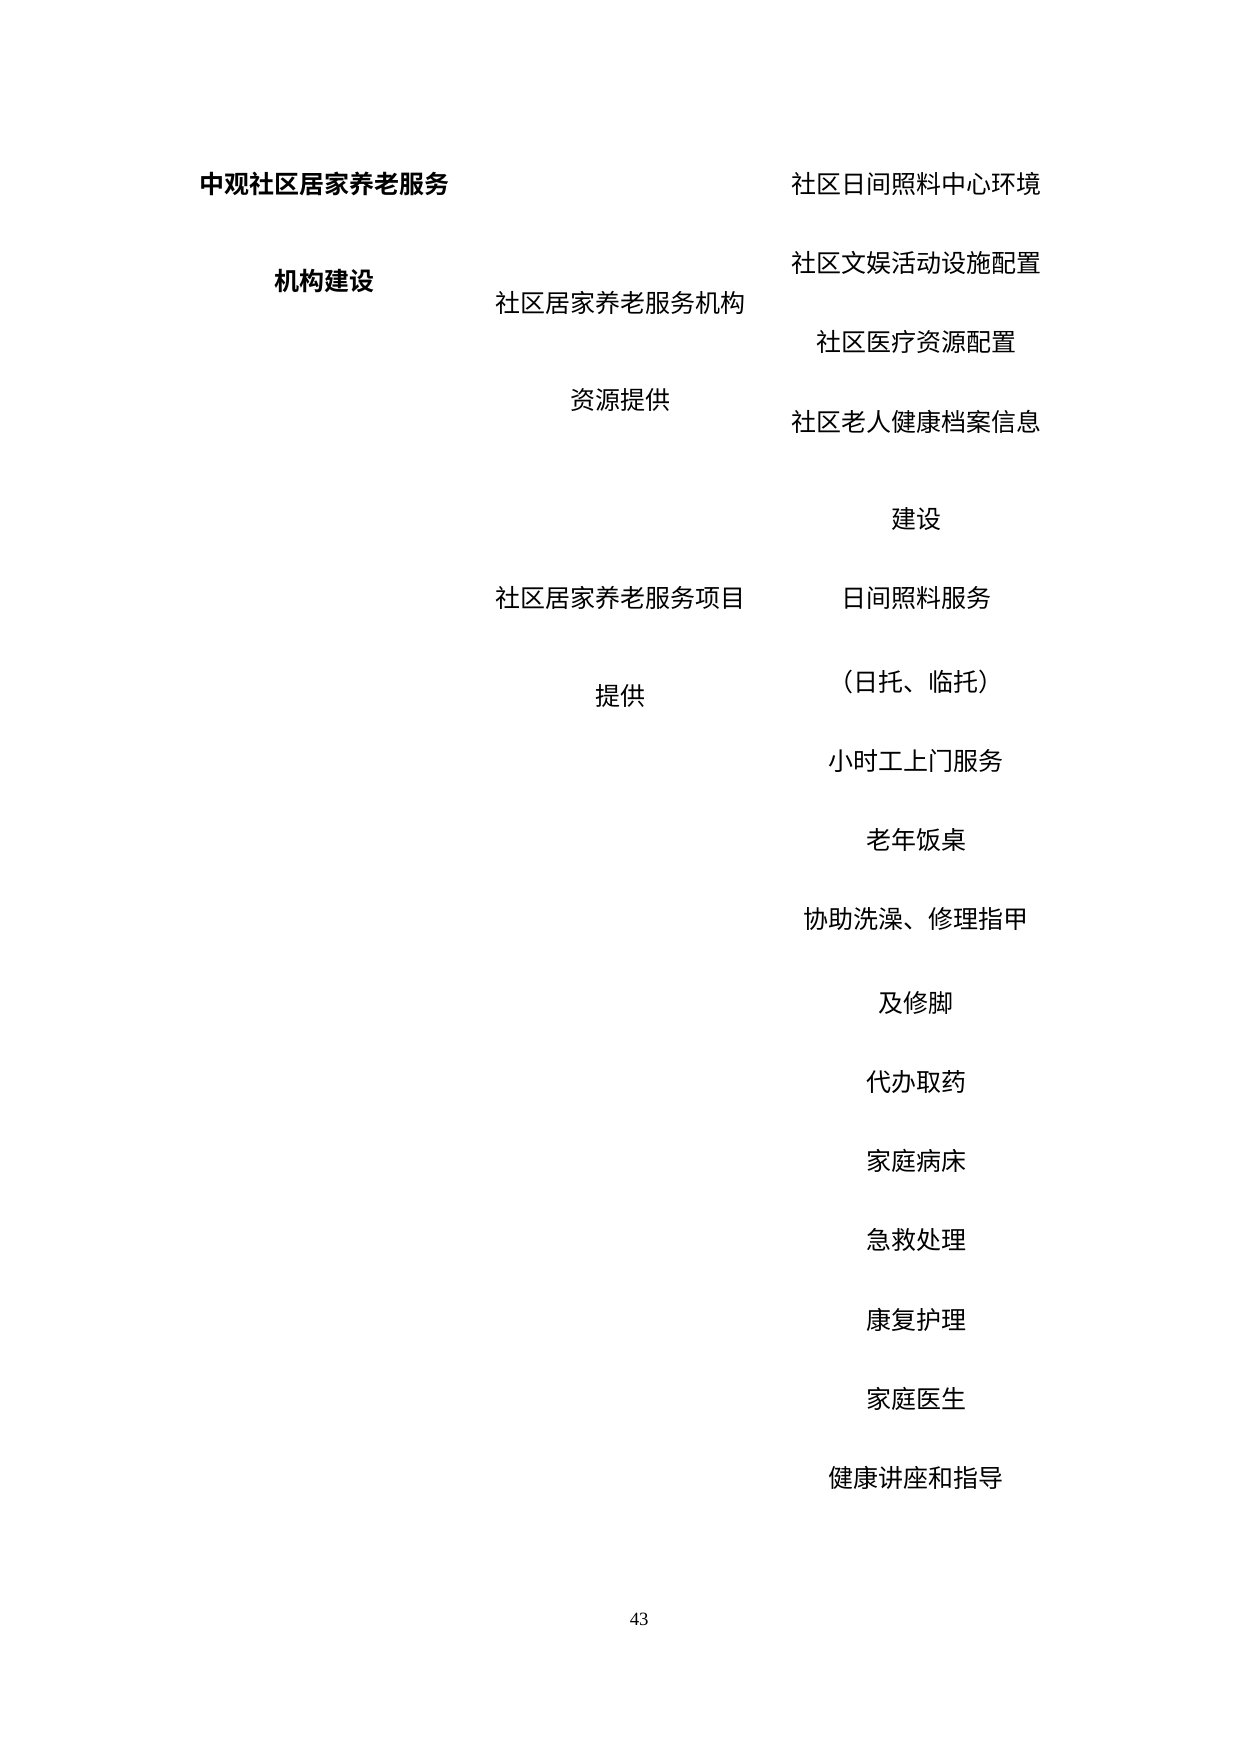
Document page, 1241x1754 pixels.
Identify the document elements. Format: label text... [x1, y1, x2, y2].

table_cell 急救处理 [768, 1206, 1064, 1286]
table_cell 协助洗澡、修理指甲 及修脚 [768, 886, 1064, 1048]
table_cell 小时工上门服务 [768, 727, 1064, 806]
table_cell 社区居家养老服务机构资源提供 [472, 150, 768, 564]
table_cell 老年饭桌 [768, 806, 1064, 886]
table_cell 社区老人健康档案信息建设 [768, 388, 1064, 564]
table_cell 家庭医生 [768, 1365, 1064, 1444]
table_cell 康复护理 [768, 1286, 1064, 1365]
table_cell 社区居家养老服务项目提供 [472, 565, 768, 1523]
table_cell 家庭病床 [768, 1127, 1064, 1206]
table_cell 社区日间照料中心环境 [768, 150, 1064, 229]
table_cell 中观社区居家养老服务机构建设 [176, 150, 472, 1523]
table_cell 社区文娱活动设施配置 [768, 229, 1064, 308]
table_cell 代办取药 [768, 1048, 1064, 1127]
table_cell 日间照料服务 （日托、临托） [768, 565, 1064, 727]
table_cell 健康讲座和指导 [768, 1444, 1064, 1523]
table_cell 社区医疗资源配置 [768, 309, 1064, 388]
